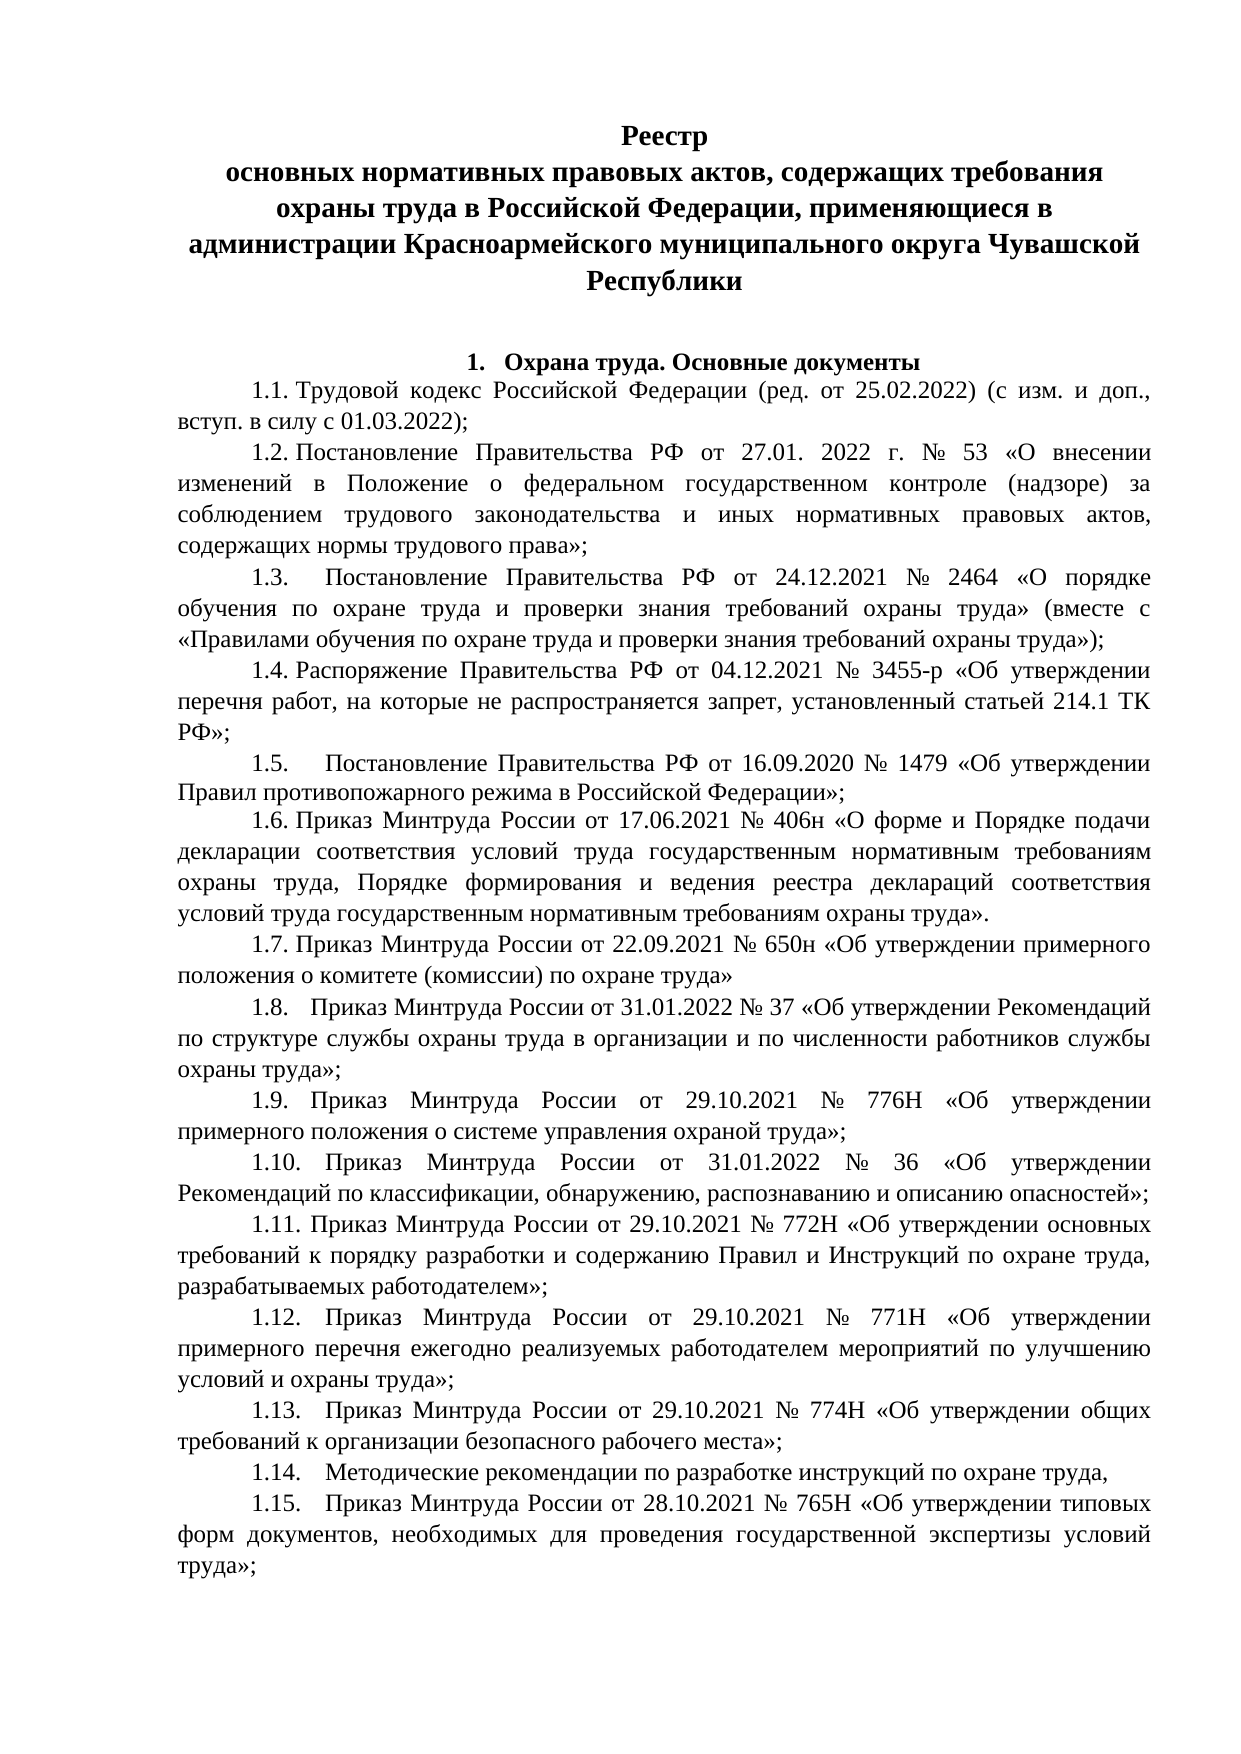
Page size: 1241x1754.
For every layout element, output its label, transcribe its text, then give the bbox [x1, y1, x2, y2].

list Приказ Минтруда России от 29.10.2021 № 774Н «Об утверждении общих требований к организации безопасного рабочего места»; [177, 1395, 1152, 1455]
list Приказ Минтруда России от 29.10.2021 № 776Н «Об утверждении примерного положения о системе управления охраной труда»; [177, 1085, 1152, 1144]
list Постановление Правительства РФ от 27.01. 2022 г. № 53 «О внесении изменений в Положение о федеральном государственном контроле (надзоре) за соблюдением трудового законодательства и иных нормативных правовых актов, содержащих нормы трудового права»; [177, 437, 1152, 559]
list Приказ Минтруда России от 31.01.2022 № 37 «Об утверждении Рекомендаций по структуре службы охраны труда в организации и по численности работников службы охраны труда»; [177, 992, 1152, 1082]
list Приказ Минтруда России от 29.10.2021 № 771Н «Об утверждении примерного перечня ежегодно реализуемых работодателем мероприятий по улучшению условий и охраны труда»; [177, 1302, 1152, 1393]
list Постановление Правительства РФ от 24.12.2021 № 2464 «О порядке обучения по охране труда и проверки знания требований охраны труда» (вместе с «Правилами обучения по охране труда и проверки знания требований охраны труда»); [177, 562, 1152, 652]
list Приказ Минтруда России от 17.06.2021 № 406н «О форме и Порядке подачи декларации соответствия условий труда государственным нормативным требованиям охраны труда, Порядке формирования и ведения реестра деклараций соответствия условий труда государственным нормативным требованиям охраны труда». [177, 805, 1152, 927]
list Распоряжение Правительства РФ от 04.12.2021 № 3455-р «Об утверждении перечня работ, на которые не распространяется запрет, установленный статьей 214.1 ТК РФ»; [177, 655, 1152, 746]
list Постановление Правительства РФ от 16.09.2020 № 1479 «Об утверждении Правил противопожарного режима в Российской Федерации»; [177, 748, 1152, 805]
list Охрана труда. Основные документы [235, 347, 1152, 375]
list Приказ Минтруда России от 29.10.2021 № 772Н «Об утверждении основных требований к порядку разработки и содержанию Правил и Инструкций по охране труда, разрабатываемых работодателем»; [177, 1209, 1152, 1300]
list Трудовой кодекс Российской Федерации (ред. от 25.02.2022) (с изм. и доп., вступ. в силу с 01.03.2022); [177, 375, 1152, 435]
list Приказ Минтруда России от 28.10.2021 № 765Н «Об утверждении типовых форм документов, необходимых для проведения государственной экспертизы условий труда»; [177, 1488, 1152, 1579]
text Реестр [177, 118, 1152, 152]
list Методические рекомендации по разработке инструкций по охране труда, [177, 1457, 1152, 1486]
list Приказ Минтруда России от 31.01.2022 № 36 «Об утверждении Рекомендаций по классификации, обнаружению, распознаванию и описанию опасностей»; [177, 1147, 1152, 1207]
text основных нормативных правовых актов, содержащих требования охраны труда в Российской Федерации, применяющиеся в администрации Красноармейского муниципального округа Чувашской Республики [177, 154, 1152, 296]
list Приказ Минтруда России от 22.09.2021 № 650н «Об утверждении примерного положения о комитете (комиссии) по охране труда» [177, 929, 1152, 989]
